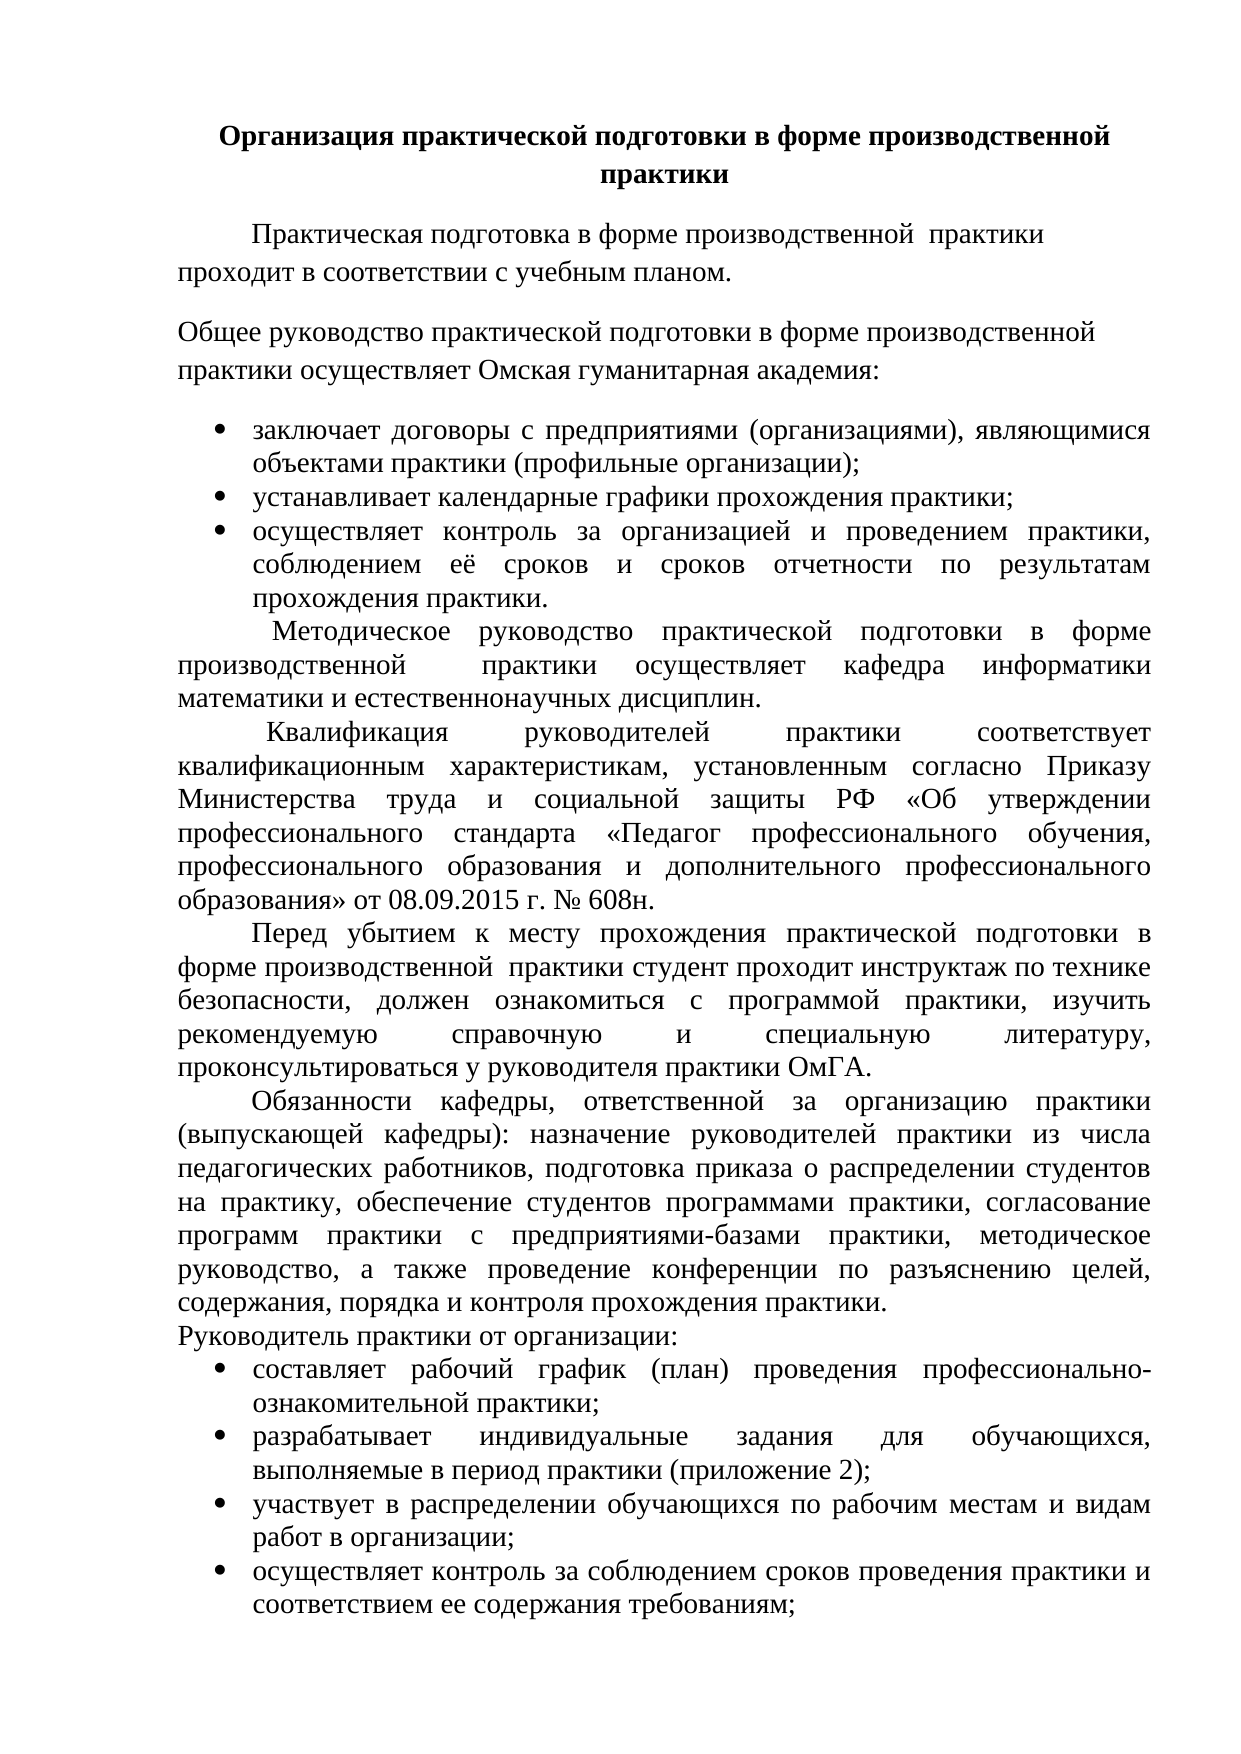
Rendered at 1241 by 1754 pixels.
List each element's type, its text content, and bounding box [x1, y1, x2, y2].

text Общее руководство практической подготовки в форме производственной практики осуществляет Омская гуманитарная академия: [177, 314, 1152, 386]
text Практическая подготовка в форме производственной практики проходит в соответствии с учебным планом. [177, 216, 1152, 288]
list устанавливает календарные графики прохождения практики; [215, 479, 1152, 513]
list осуществляет контроль за соблюдением сроков проведения практики и соответствием ее содержания требованиям; [215, 1553, 1152, 1620]
text Руководитель практики от организации: [177, 1318, 1152, 1351]
text Перед убытием к месту прохождения практической подготовки в форме производственной практики студент проходит инструктаж по технике безопасности, должен ознакомиться с программой практики, изучить рекомендуемую справочную и специальную литературу, проконсультироваться у руководителя практики ОмГА. [177, 915, 1152, 1083]
list составляет рабочий график (план) проведения профессионально-ознакомительной практики; [215, 1351, 1152, 1418]
list осуществляет контроль за организацией и проведением практики, соблюдением её сроков и сроков отчетности по результатам прохождения практики. [215, 513, 1152, 613]
text Организация практической подготовки в форме производственной практики [177, 118, 1152, 190]
list заключает договоры с предприятиями (организациями), являющимися объектами практики (профильные организации); [215, 412, 1152, 479]
list участвует в распределении обучающихся по рабочим местам и видам работ в организации; [215, 1486, 1152, 1553]
text Квалификация руководителей практики соответствует квалификационным характеристикам, установленным согласно Приказу Министерства труда и социальной защиты РФ «Об утверждении профессионального стандарта «Педагог профессионального обучения, профессионального образования и дополнительного профессионального образования» от 08.09.2015 г. № 608н. [177, 714, 1152, 915]
text Обязанности кафедры, ответственной за организацию практики (выпускающей кафедры): назначение руководителей практики из числа педагогических работников, подготовка приказа о распределении студентов на практику, обеспечение студентов программами практики, согласование программ практики с предприятиями-базами практики, методическое руководство, а также проведение конференции по разъяснению целей, содержания, порядка и контроля прохождения практики. [177, 1083, 1152, 1318]
text Методическое руководство практической подготовки в форме производственной практики осуществляет кафедра информатики математики и естественнонаучных дисциплин. [177, 613, 1152, 714]
list разрабатывает индивидуальные задания для обучающихся, выполняемые в период практики (приложение 2); [215, 1418, 1152, 1486]
